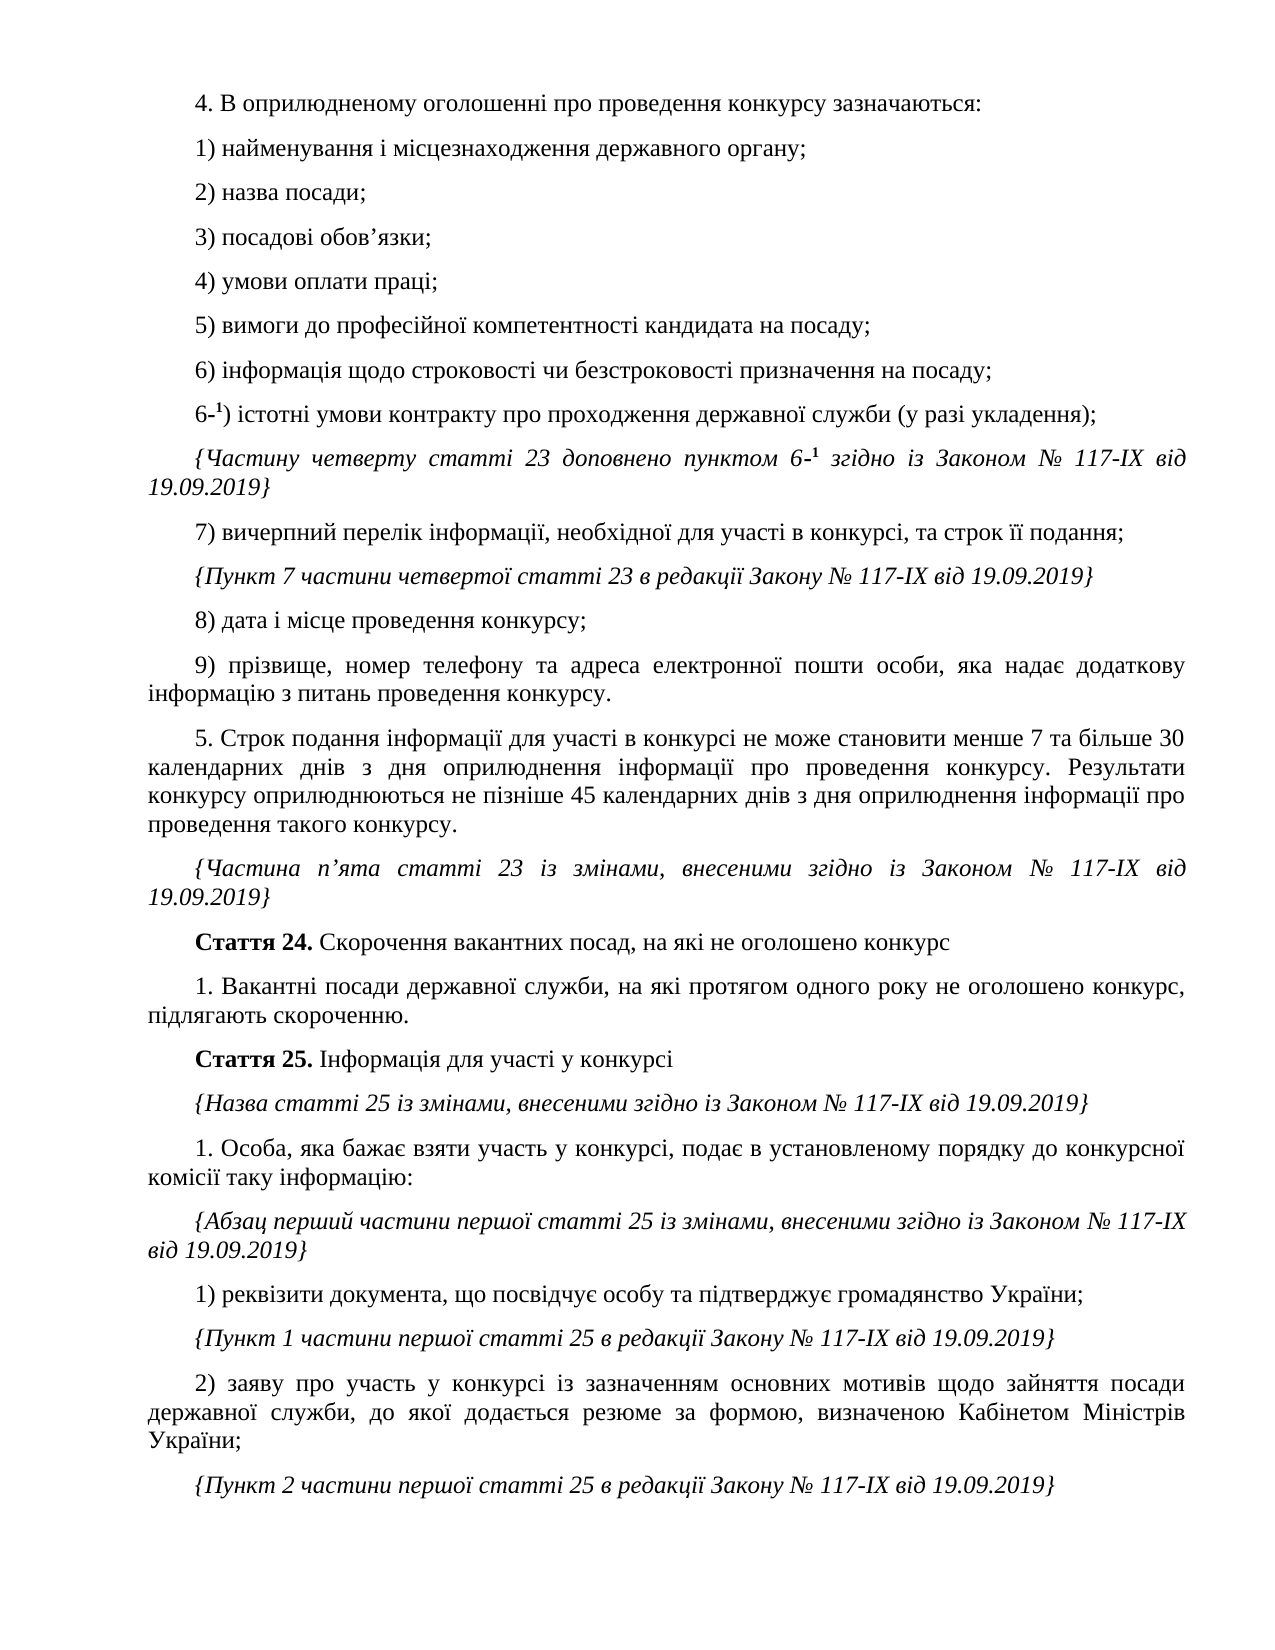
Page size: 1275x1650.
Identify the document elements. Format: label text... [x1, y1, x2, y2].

text 1) найменування і місцезнаходження державного органу; [148, 133, 1186, 162]
text Стаття 24. Скорочення вакантних посад, на які не оголошено конкурс [148, 927, 1186, 955]
text 4) умови оплати праці; [148, 266, 1186, 295]
text 1. Особа, яка бажає взяти участь у конкурсі, подає в установленому порядку до конкурсної комісії таку інформацію: [148, 1133, 1186, 1190]
text 9) прізвище, номер телефону та адреса електронної пошти особи, яка надає додаткову інформацію з питань проведення конкурсу. [148, 650, 1186, 707]
text Стаття 25. Інформація для участі у конкурсі [148, 1044, 1186, 1073]
text 2) заяву про участь у конкурсі із зазначенням основних мотивів щодо зайняття посади державної служби, до якої додається резюме за формою, визначеною Кабінетом Міністрів України; [148, 1368, 1186, 1454]
text 1. Вакантні посади державної служби, на які протягом одного року не оголошено конкурс, підлягають скороченню. [148, 971, 1186, 1028]
text 1) реквізити документа, що посвідчує особу та підтверджує громадянство України; [148, 1279, 1186, 1308]
text {Пункт 1 частини першої статті 25 в редакції Закону № 117-IX від 19.09.2019} [148, 1323, 1186, 1352]
text 6-1) істотні умови контракту про проходження державної служби (у разі укладення); [148, 399, 1186, 428]
text 7) вичерпний перелік інформації, необхідної для участі в конкурсі, та строк її подання; [148, 517, 1186, 545]
text {Назва статті 25 із змінами, внесеними згідно із Законом № 117-IX від 19.09.2019} [148, 1088, 1186, 1117]
text {Частина п’ята статті 23 із змінами, внесеними згідно із Законом № 117-IX від 19.09.2019} [148, 853, 1186, 911]
text {Частину четверту статті 23 доповнено пунктом 6-1 згідно із Законом № 117-IX від 19.09.2019} [148, 443, 1186, 501]
text {Пункт 7 частини четвертої статті 23 в редакції Закону № 117-IX від 19.09.2019} [148, 561, 1186, 590]
text 6) інформація щодо строковості чи безстроковості призначення на посаду; [148, 355, 1186, 383]
text 3) посадові обов’язки; [148, 222, 1186, 250]
text 5. Строк подання інформації для участі в конкурсі не може становити менше 7 та більше 30 календарних днів з дня оприлюднення інформації про проведення конкурсу. Результати конкурсу оприлюднюються не пізніше 45 календарних днів з дня оприлюднення інформації про проведення такого конкурсу. [148, 723, 1186, 838]
text {Пункт 2 частини першої статті 25 в редакції Закону № 117-IX від 19.09.2019} [148, 1470, 1186, 1498]
text 4. В оприлюдненому оголошенні про проведення конкурсу зазначаються: [148, 88, 1186, 117]
text 2) назва посади; [148, 177, 1186, 206]
text {Абзац перший частини першої статті 25 із змінами, внесеними згідно із Законом № 117-IX від 19.09.2019} [148, 1206, 1186, 1263]
text 5) вимоги до професійної компетентності кандидата на посаду; [148, 310, 1186, 339]
text 8) дата і місце проведення конкурсу; [148, 605, 1186, 634]
